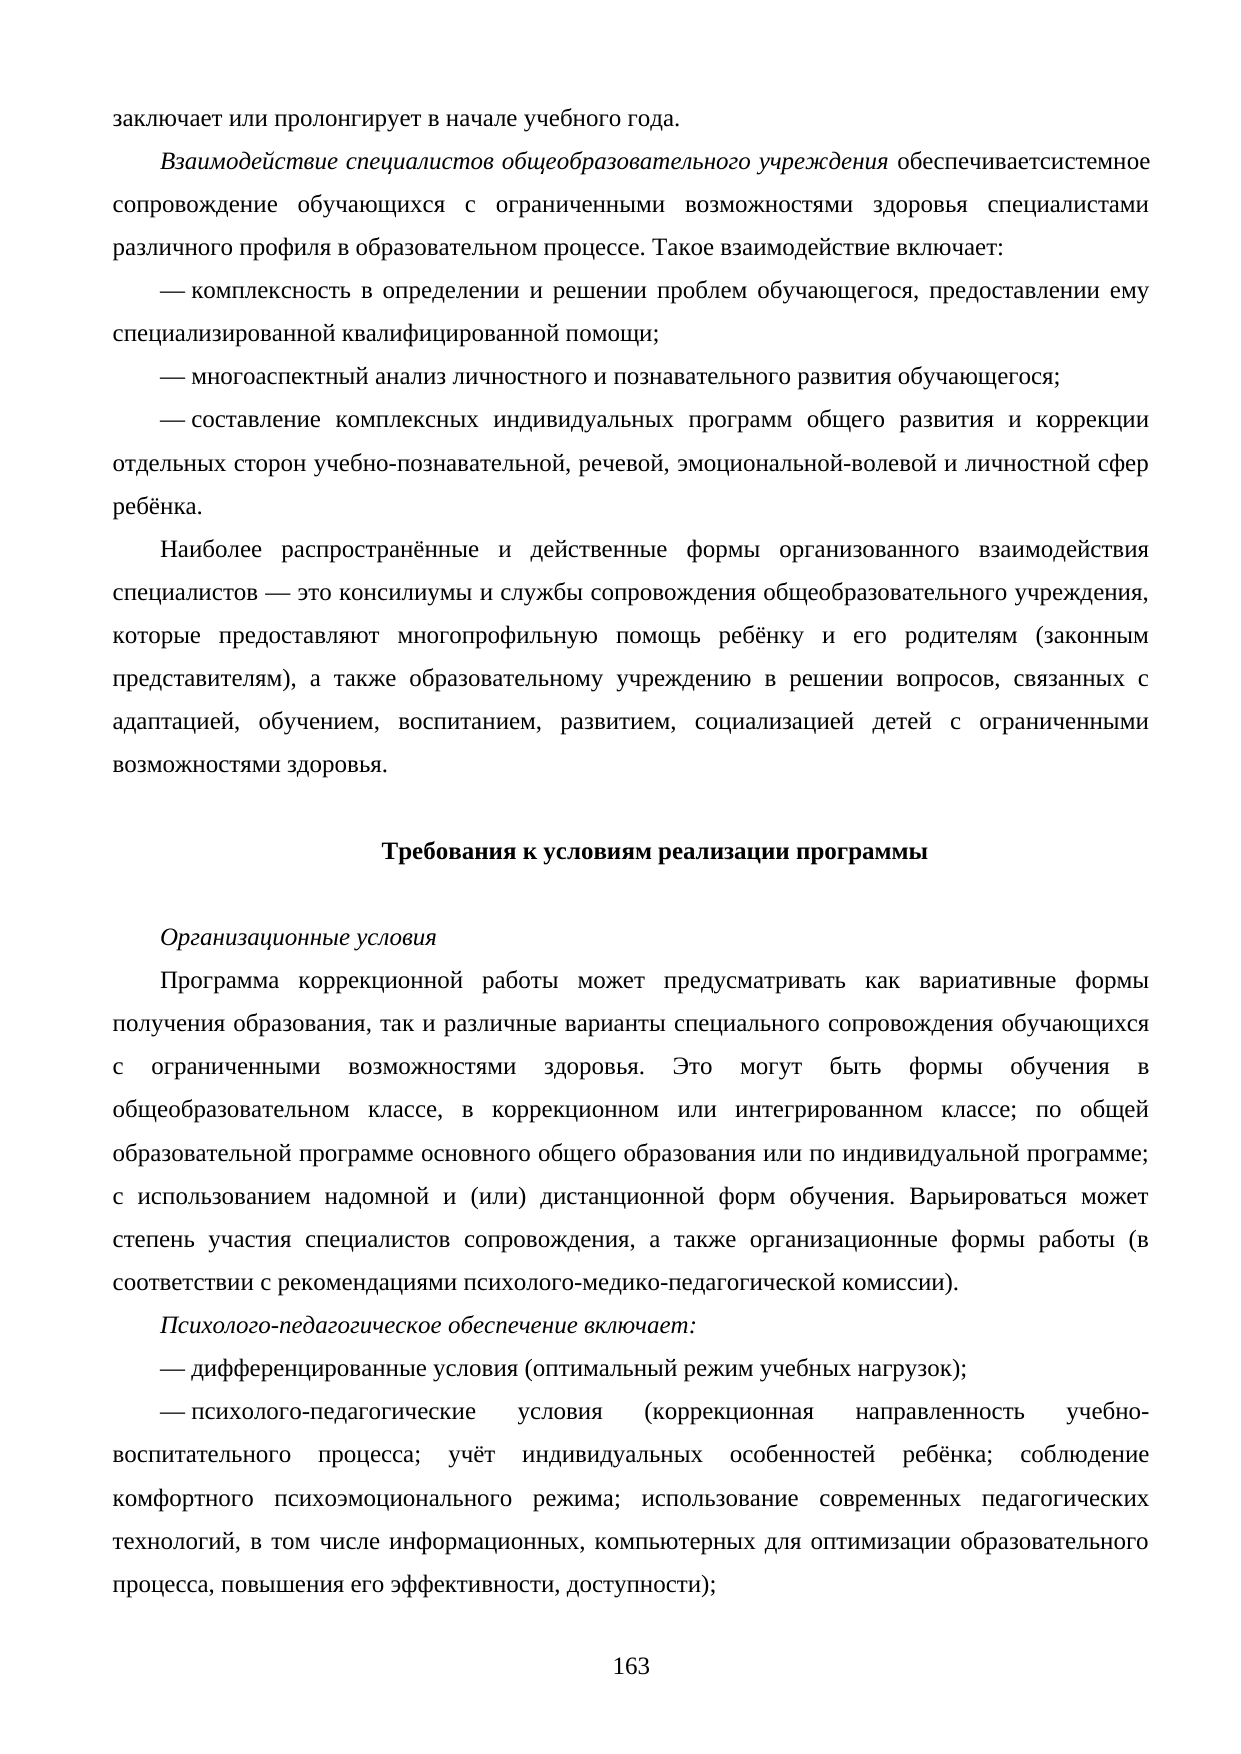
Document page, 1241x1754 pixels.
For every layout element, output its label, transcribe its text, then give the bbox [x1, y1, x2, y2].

text — многоаспектный анализ личностного и познавательного развития обучающегося; [112, 361, 1150, 390]
text — составление комплексных индивидуальных программ общего развития и коррекции отдельных сторон учебно-познавательной, речевой, эмоциональной-волевой и личностной сфер ребёнка. [112, 404, 1150, 519]
text Наиболее распространённые и действенные формы организованного взаимодействия специалистов — это консилиумы и службы сопровождения общеобразовательного учреждения, которые предоставляют многопрофильную помощь ребёнку и его родителям (законным представителям), а также образовательному учреждению в решении вопросов, связанных с адаптацией, обучением, воспитанием, развитием, социализацией детей с ограниченными возможностями здоровья. [112, 534, 1150, 778]
list — дифференцированные условия (оптимальный режим учебных нагрузок); [112, 1353, 1150, 1382]
text Программа коррекционной работы может предусматривать как вариативные формы получения образования, так и различные варианты специального сопровождения обучающихся с ограниченными возможностями здоровья. Это могут быть формы обучения в общеобразовательном классе, в коррекционном или интегрированном классе; по общей образовательной программе основного общего образования или по индивидуальной программе; с использованием надомной и (или) дистанционной форм обучения. Варьироваться может степень участия специалистов сопровождения, а также организационные формы работы (в соответствии с рекомендациями психолого-медико-педагогической комиссии). [112, 965, 1150, 1296]
text Организационные условия [112, 922, 1150, 951]
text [112, 103, 1150, 131]
list Взаимодействие специалистов общеобразовательного учреждения обеспечиваетсистемное сопровождение обучающихся с ограниченными возможностями здоровья специалистами различного профиля в образовательном процессе. Такое взаимодействие включает: [112, 146, 1150, 261]
text Требования к условиям реализации программы [112, 836, 1150, 864]
list Психолого-педагогическое обеспечение включает: [112, 1310, 1150, 1339]
list — психолого-педагогические условия (коррекционная направленность учебно-воспитательного процесса; учёт индивидуальных особенностей ребёнка; соблюдение комфортного психоэмоционального режима; использование современных педагогических технологий, в том числе информационных, компьютерных для оптимизации образовательного процесса, повышения его эффективности, доступности); [112, 1396, 1150, 1598]
text — комплексность в определении и решении проблем обучающегося, предоставлении ему специализированной квалифицированной помощи; [112, 275, 1150, 347]
